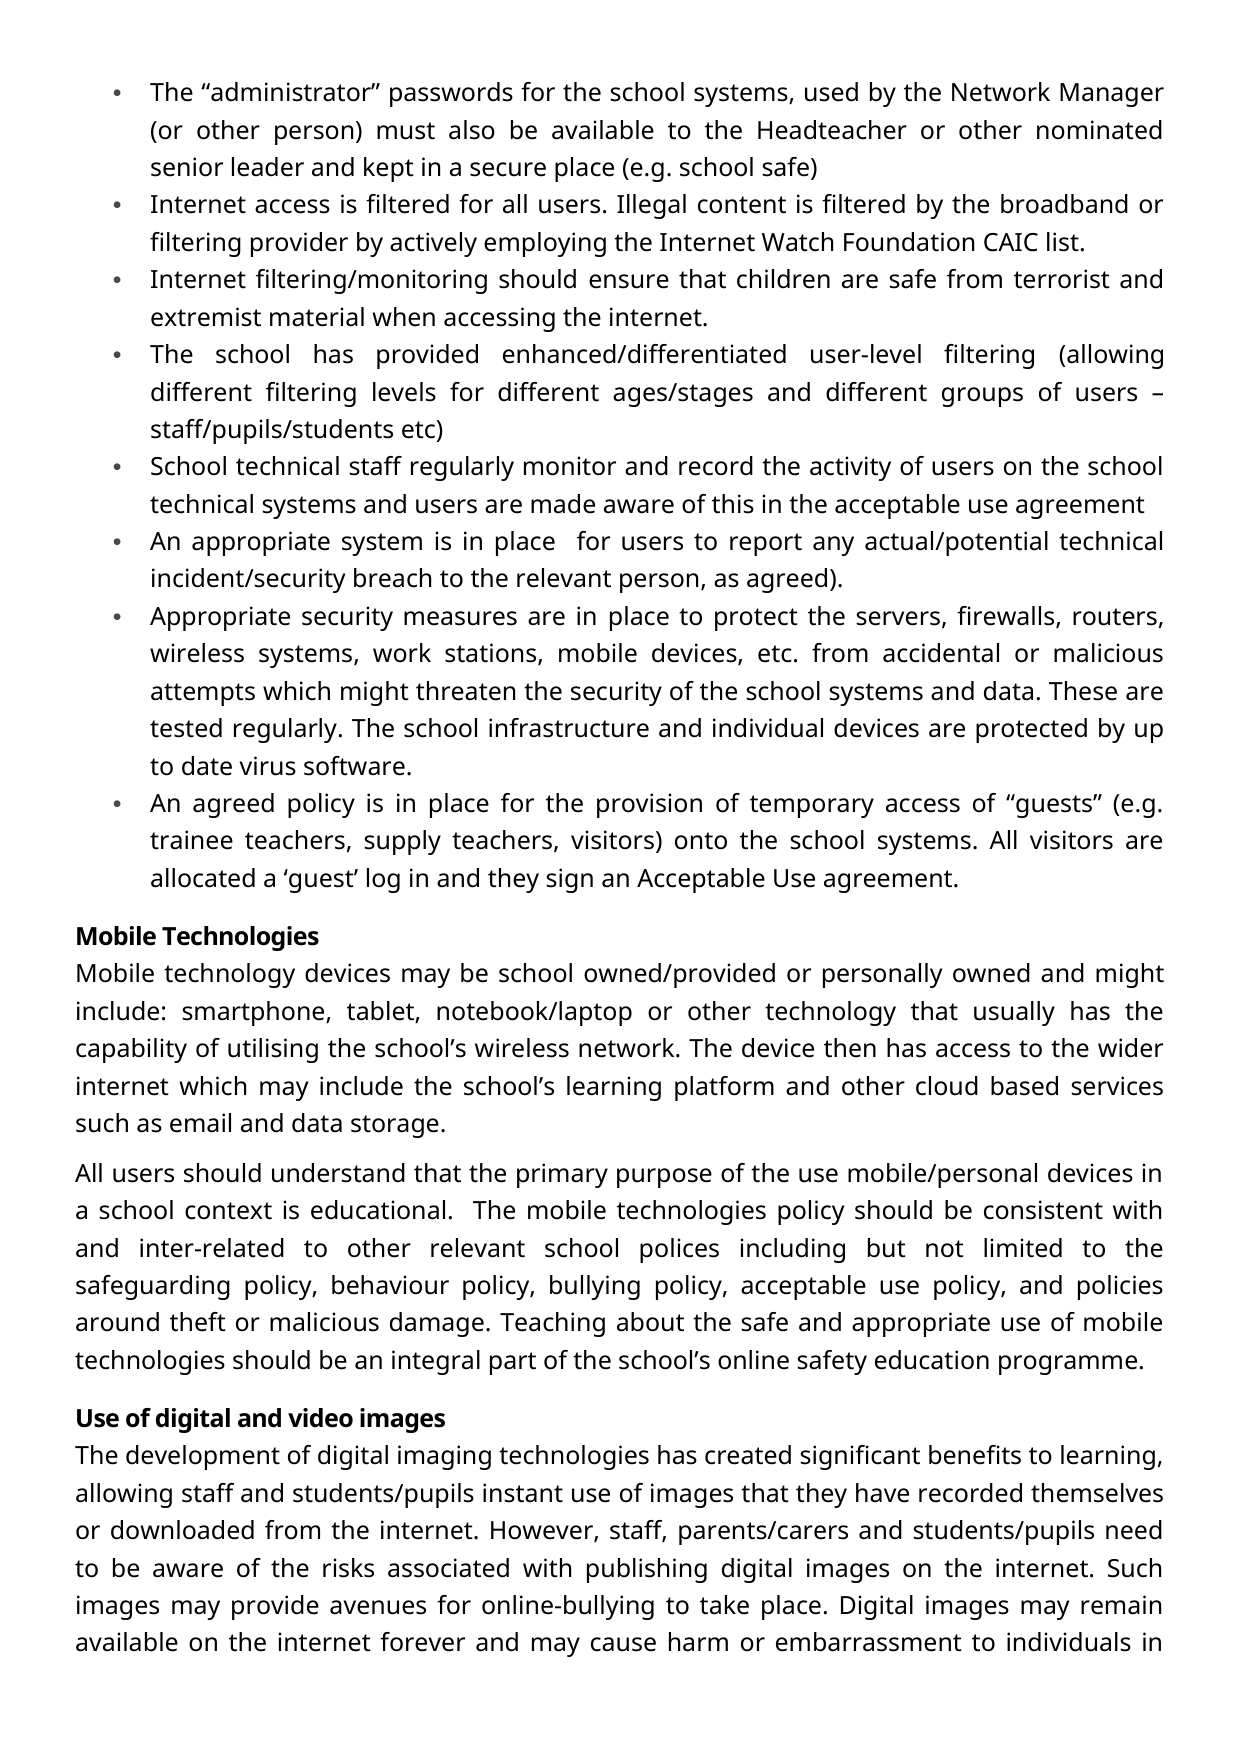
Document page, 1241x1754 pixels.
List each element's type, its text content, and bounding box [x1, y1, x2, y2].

text All users should understand that the primary purpose of the use mobile/personal devices in a school context is educational. The mobile technologies policy should be consistent with and inter-related to other relevant school polices including but not limited to the safeguarding policy, behaviour policy, bullying policy, acceptable use policy, and policies around theft or malicious damage. Teaching about the safe and appropriate use of mobile technologies should be an integral part of the school’s online safety education programme. [75, 1155, 1165, 1376]
list The school has provided enhanced/differentiated user-level filtering (allowing different filtering levels for different ages/stages and different groups of users – staff/pupils/students etc) [112, 337, 1165, 446]
list The “administrator” passwords for the school systems, used by the Network Manager (or other person) must also be available to the Headteacher or other nominated senior leader and kept in a secure place (e.g. school safe) [112, 75, 1165, 184]
list Internet access is filtered for all users. Illegal content is filtered by the broadband or filtering provider by actively employing the Internet Watch Foundation CAIC list. [112, 187, 1165, 259]
list Appropriate security measures are in place to protect the servers, firewalls, routers, wireless systems, work stations, mobile devices, etc. from accidental or malicious attempts which might threaten the security of the school systems and data. These are tested regularly. The school infrastructure and individual devices are protected by up to date virus software. [112, 598, 1165, 782]
list An appropriate system is in place for users to report any actual/potential technical incident/security breach to the relevant person, as agreed). [112, 524, 1165, 595]
list School technical staff regularly monitor and record the activity of users on the school technical systems and users are made aware of this in the acceptable use agreement [112, 449, 1165, 520]
list Internet filtering/monitoring should ensure that children are safe from terrorist and extremist material when accessing the internet. [112, 262, 1165, 333]
text Mobile technology devices may be school owned/provided or personally owned and might include: smartphone, tablet, notebook/laptop or other technology that usually has the capability of utilising the school’s wireless network. The device then has access to the wider internet which may include the school’s learning platform and other cloud based services such as email and data storage. [75, 956, 1165, 1139]
subtitle Mobile Technologies [75, 918, 1165, 953]
subtitle Use of digital and video images [75, 1401, 1165, 1435]
list An agreed policy is in place for the provision of temporary access of “guests” (e.g. trainee teachers, supply teachers, visitors) onto the school systems. All visitors are allocated a ‘guest’ log in and they sign an Acceptable Use agreement. [112, 786, 1165, 894]
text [75, 1438, 1165, 1659]
